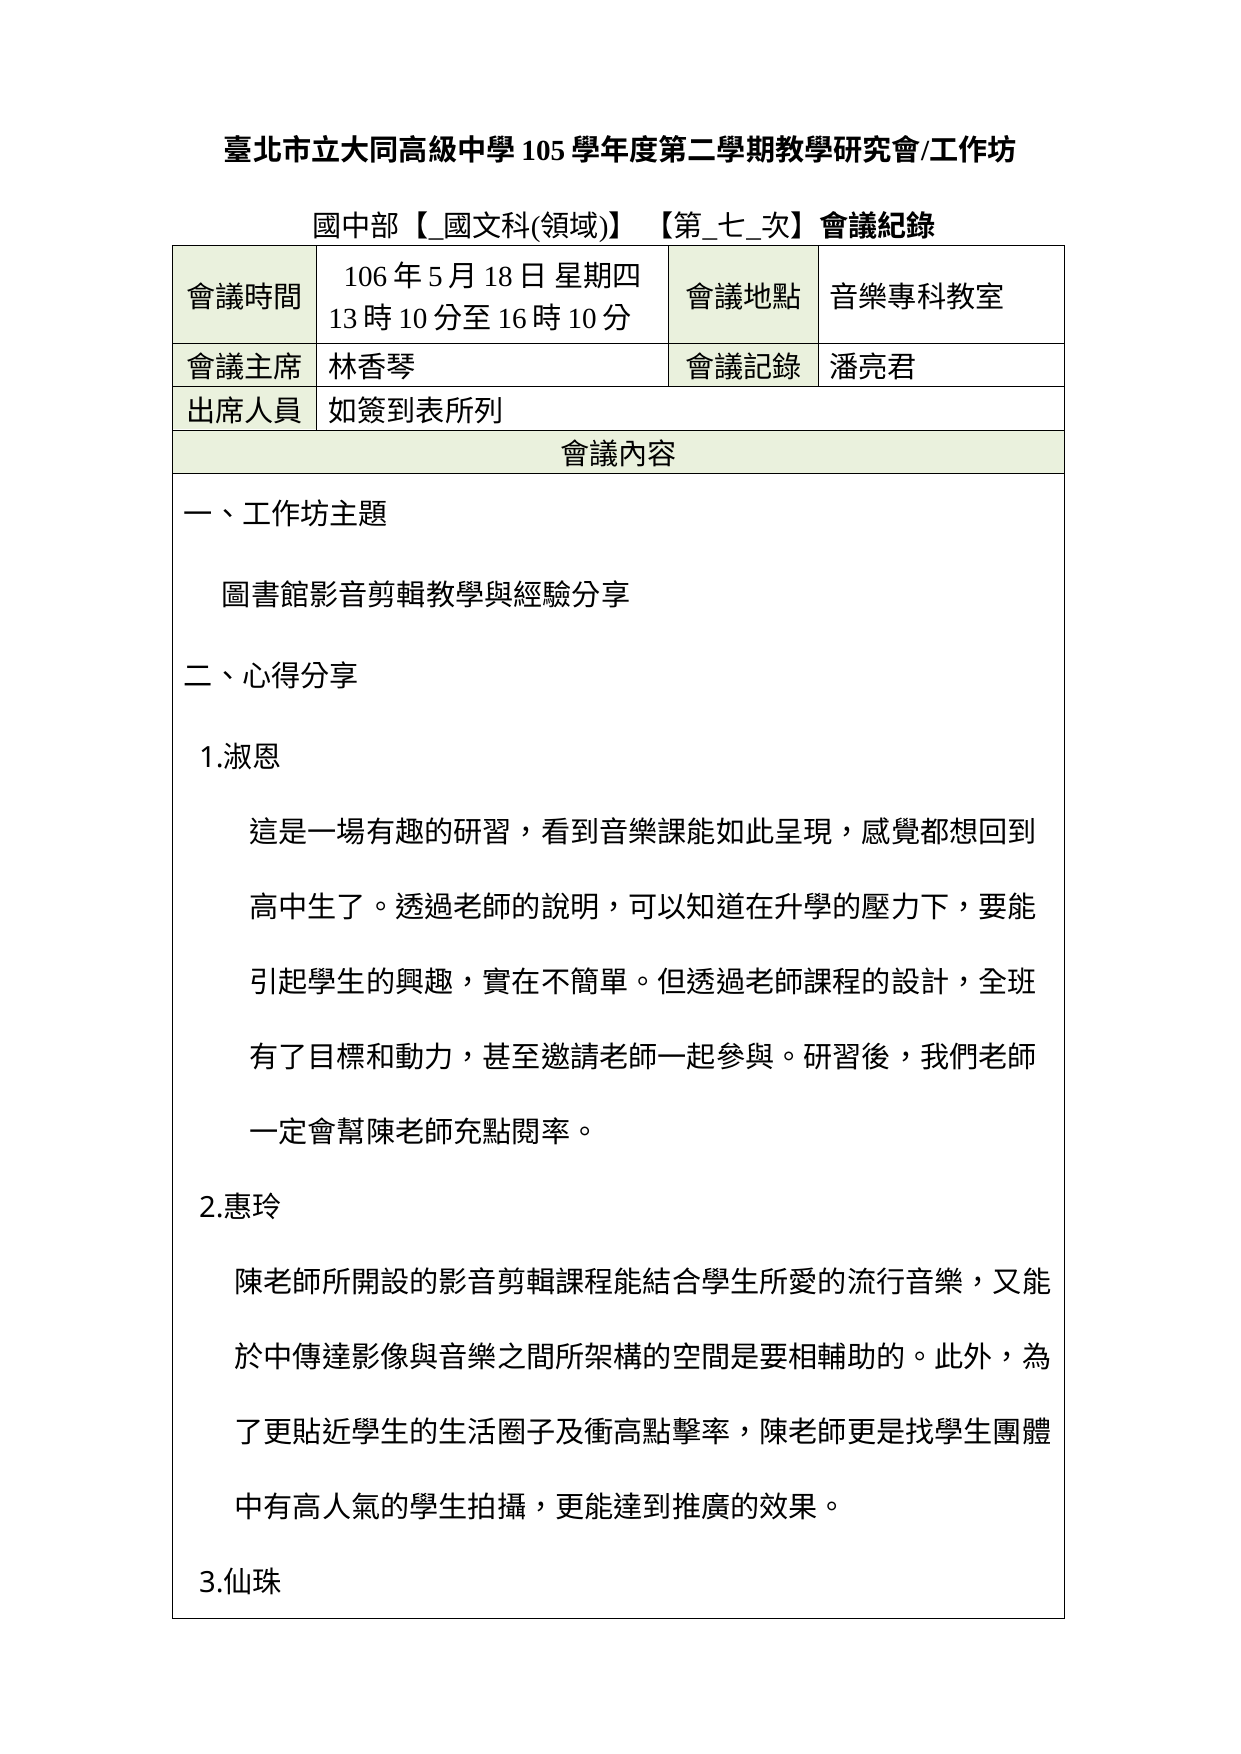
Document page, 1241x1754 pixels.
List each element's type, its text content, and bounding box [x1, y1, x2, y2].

table_cell 如簽到表所列 [317, 387, 1064, 429]
table_cell 出席人員 [173, 387, 316, 429]
table_cell 林香琴 [317, 344, 668, 386]
table_cell 潘亮君 [819, 344, 1064, 386]
table_header 音樂專科教室 [819, 246, 1064, 343]
table_cell 會議記錄 [669, 344, 818, 386]
table_header 會議時間 [173, 246, 316, 343]
table_header 會議地點 [669, 246, 818, 343]
table_cell 會議主席 [173, 344, 316, 386]
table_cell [173, 474, 1064, 1618]
table_cell 會議內容 [173, 431, 1064, 473]
text 臺北市立大同高級中學105學年度第二學期教學研究會/工作坊 [187, 127, 1053, 169]
text 國中部【_國文科(領域)】 【第_七_次】會議紀錄 [187, 203, 1053, 245]
table_header 106年5月18日 星期四 13時10分至16時10分 [317, 246, 668, 343]
